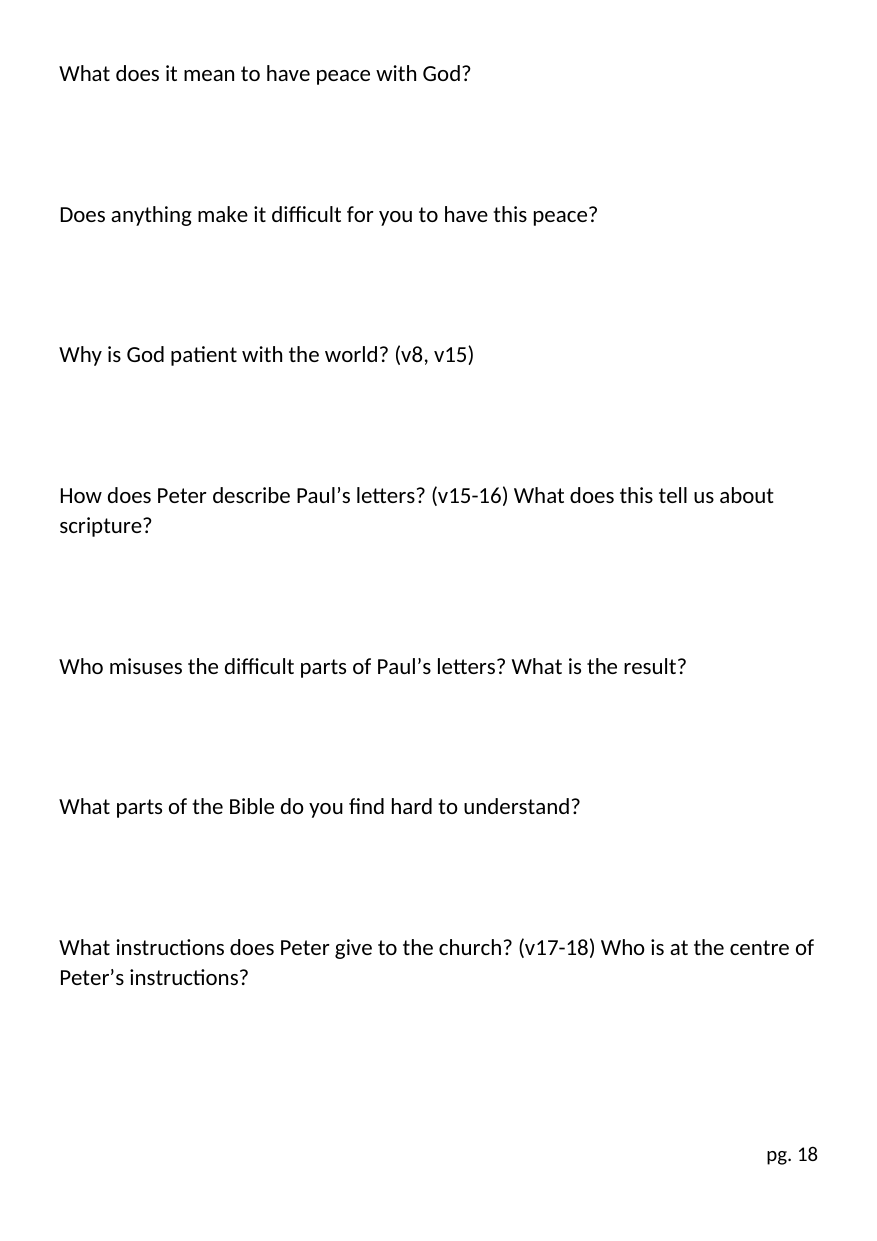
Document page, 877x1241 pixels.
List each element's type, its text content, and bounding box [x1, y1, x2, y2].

text Why is God patient with the world? (v8, v15) [59, 340, 818, 368]
text What parts of the Bible do you find hard to understand? [59, 792, 818, 820]
text Who misuses the difficult parts of Paul’s letters? What is the result? [59, 652, 818, 680]
text What instructions does Peter give to the church? (v17-18) Who is at the centre of Peter’s instructions? [59, 933, 818, 991]
text What does it mean to have peace with God? [59, 59, 818, 87]
text How does Peter describe Paul’s letters? (v15-16) What does this tell us about scripture? [59, 481, 818, 539]
text Does anything make it difficult for you to have this peace? [59, 200, 818, 228]
